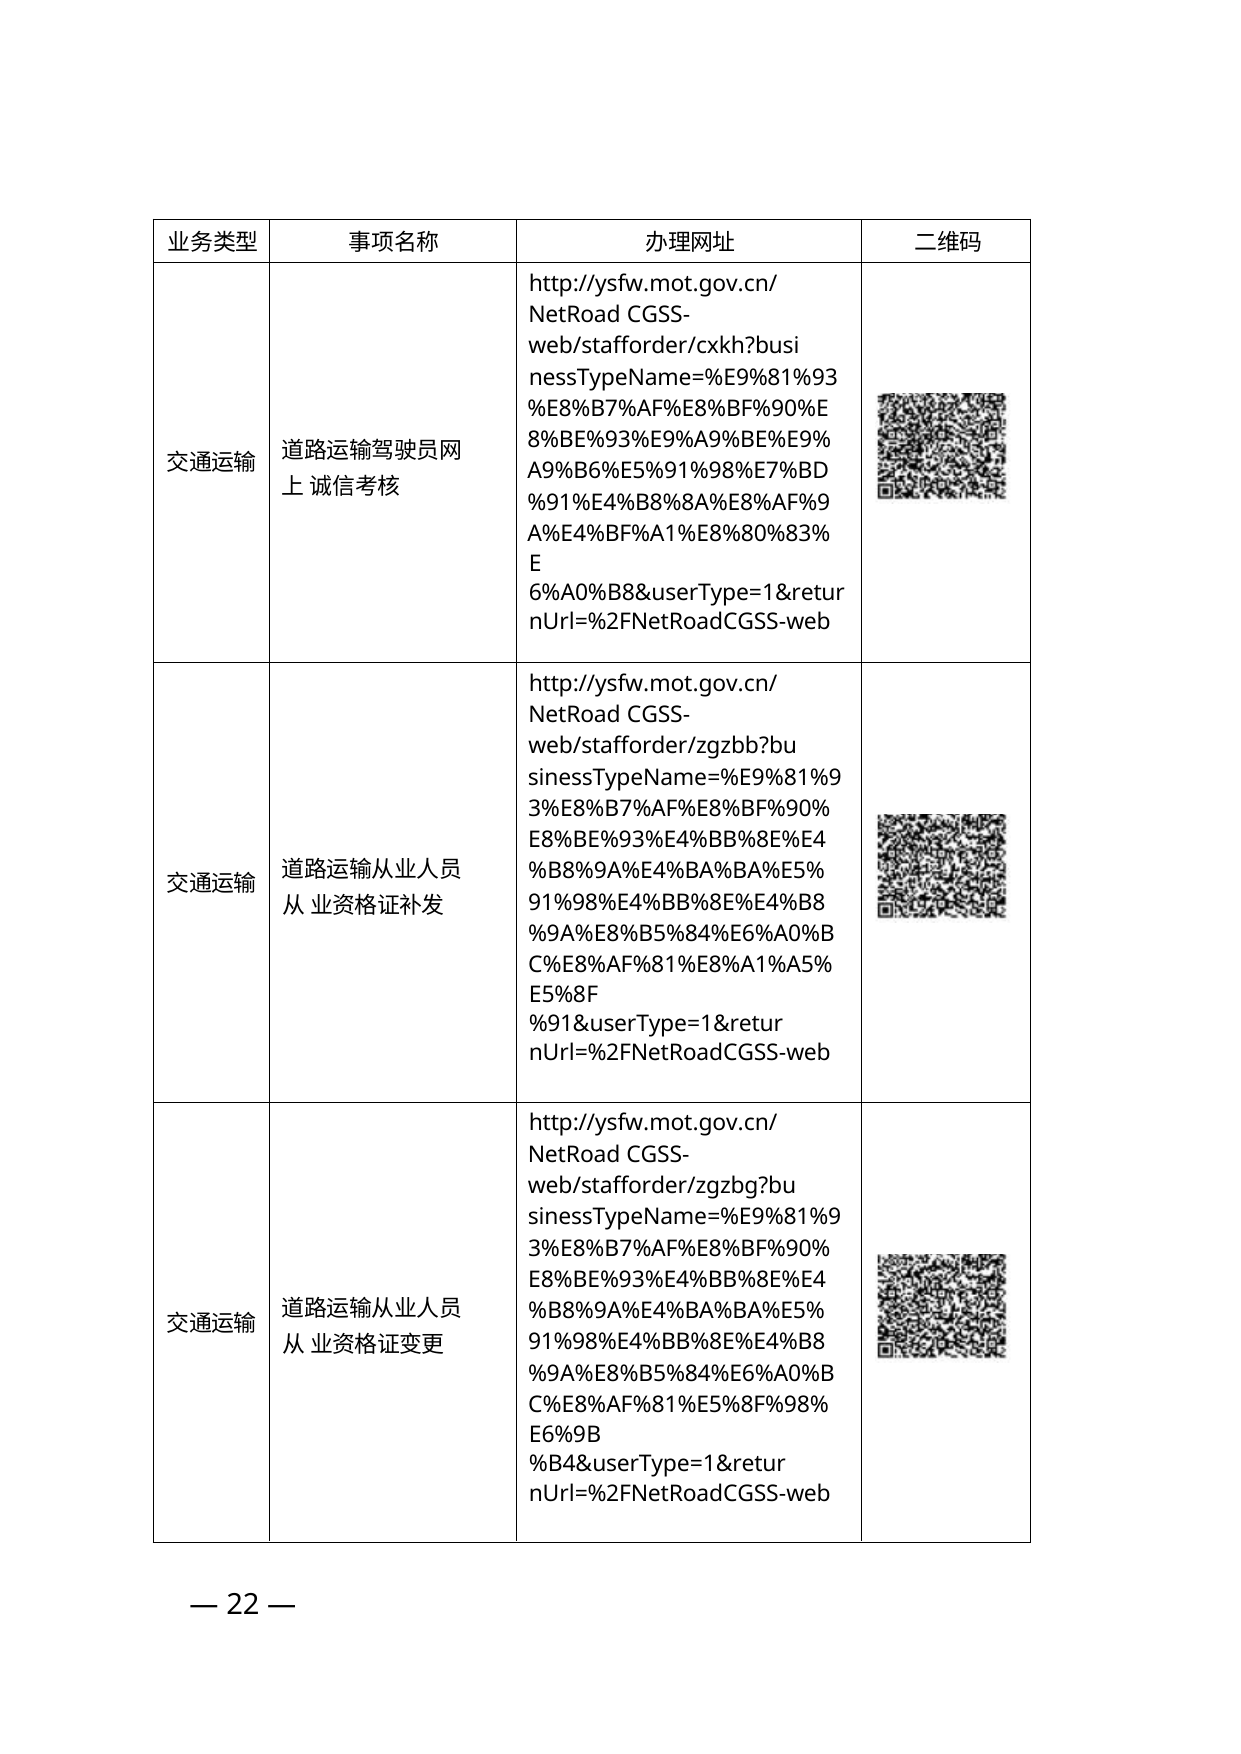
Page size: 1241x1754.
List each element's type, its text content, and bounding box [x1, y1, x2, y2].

table_header 二维码 [862, 220, 1030, 262]
table_cell [862, 1103, 1030, 1541]
table_cell http://ysfw.mot.gov.cn/NetRoad CGSS-web/stafforder/cxkh?busi nessTypeName=%E9%81%93 %E8%B7%AF%E8%BF%90%E 8%BE%93%E9%A9%BE%E9% A9%B6%E5%91%98%E7%BD %91%E4%B8%8A%E8%AF%9 A%E4%BF%A1%E8%80%83% E6%A0%B8&userType=1&retur nUrl=%2FNetRoadCGSS-web [517, 263, 861, 662]
table_header 事项名称 [270, 220, 516, 262]
table_cell 道路运输驾驶员网上 诚信考核 [270, 263, 516, 662]
picture [875, 1254, 1011, 1363]
table_cell 道路运输从业人员从 业资格证变更 [270, 1103, 516, 1541]
picture [875, 393, 1011, 504]
table_cell 道路运输从业人员从 业资格证补发 [270, 663, 516, 1101]
table_cell 交通运输 [154, 663, 269, 1101]
table_cell 交通运输 [154, 1103, 269, 1541]
table_cell [862, 663, 1030, 1101]
table_header 办理网址 [517, 220, 861, 262]
table_cell http://ysfw.mot.gov.cn/NetRoad CGSS-web/stafforder/zgzbg?bu sinessTypeName=%E9%81%9 3%E8%B7%AF%E8%BF%90% E8%BE%93%E4%BB%8E%E4 %B8%9A%E4%BA%BA%E5% 91%98%E4%BB%8E%E4%B8 %9A%E8%B5%84%E6%A0%B C%E8%AF%81%E5%8F%98% E6%9B%B4&userType=1&retur nUrl=%2FNetRoadCGSS-web [517, 1103, 861, 1541]
table_cell 交通运输 [154, 263, 269, 662]
table_cell [862, 263, 1030, 662]
picture [875, 814, 1011, 923]
table_cell http://ysfw.mot.gov.cn/NetRoad CGSS-web/stafforder/zgzbb?bu sinessTypeName=%E9%81%9 3%E8%B7%AF%E8%BF%90% E8%BE%93%E4%BB%8E%E4 %B8%9A%E4%BA%BA%E5% 91%98%E4%BB%8E%E4%B8 %9A%E8%B5%84%E6%A0%B C%E8%AF%81%E8%A1%A5% E5%8F%91&userType=1&retur nUrl=%2FNetRoadCGSS-web [517, 663, 861, 1101]
table_header 业务类型 [154, 220, 269, 262]
